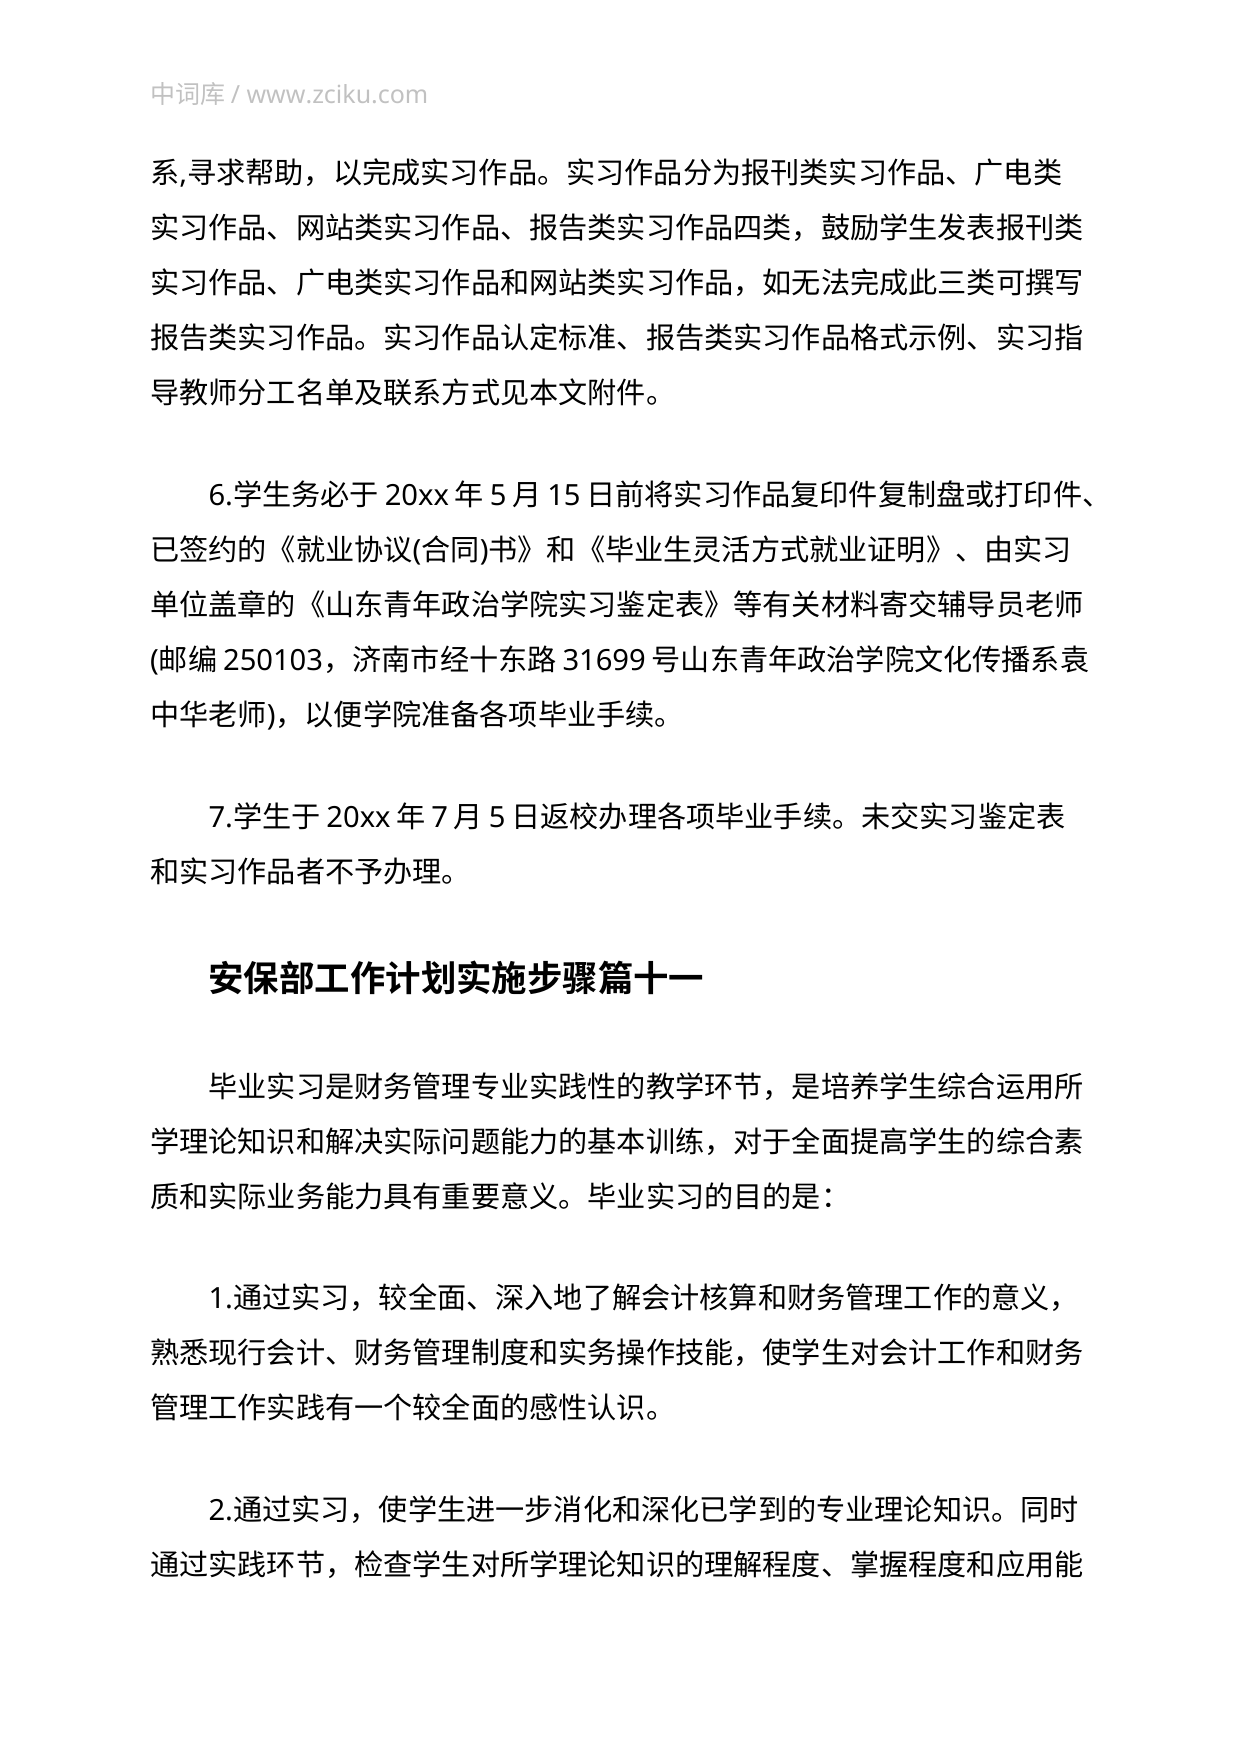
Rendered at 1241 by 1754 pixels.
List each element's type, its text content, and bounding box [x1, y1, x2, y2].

text 6.学生务必于20xx年5月15日前将实习作品复印件复制盘或打印件、已签约的《就业协议(合同)书》和《毕业生灵活方式就业证明》、由实习单位盖章的《山东青年政治学院实习鉴定表》等有关材料寄交辅导员老师(邮编250103，济南市经十东路31699号山东青年政治学院文化传播系袁中华老师)，以便学院准备各项毕业手续。 [150, 471, 1090, 734]
text 1.通过实习，较全面、深入地了解会计核算和财务管理工作的意义，熟悉现行会计、财务管理制度和实务操作技能，使学生对会计工作和财务管理工作实践有一个较全面的感性认识。 [150, 1275, 1090, 1427]
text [150, 1487, 1090, 1584]
text 毕业实习是财务管理专业实践性的教学环节，是培养学生综合运用所学理论知识和解决实际问题能力的基本训练，对于全面提高学生的综合素质和实际业务能力具有重要意义。毕业实习的目的是： [150, 1063, 1090, 1216]
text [150, 150, 1090, 412]
text 7.学生于20xx年7月5日返校办理各项毕业手续。未交实习鉴定表和实习作品者不予办理。 [150, 793, 1090, 891]
text 安保部工作计划实施步骤篇十一 [150, 950, 1090, 1001]
